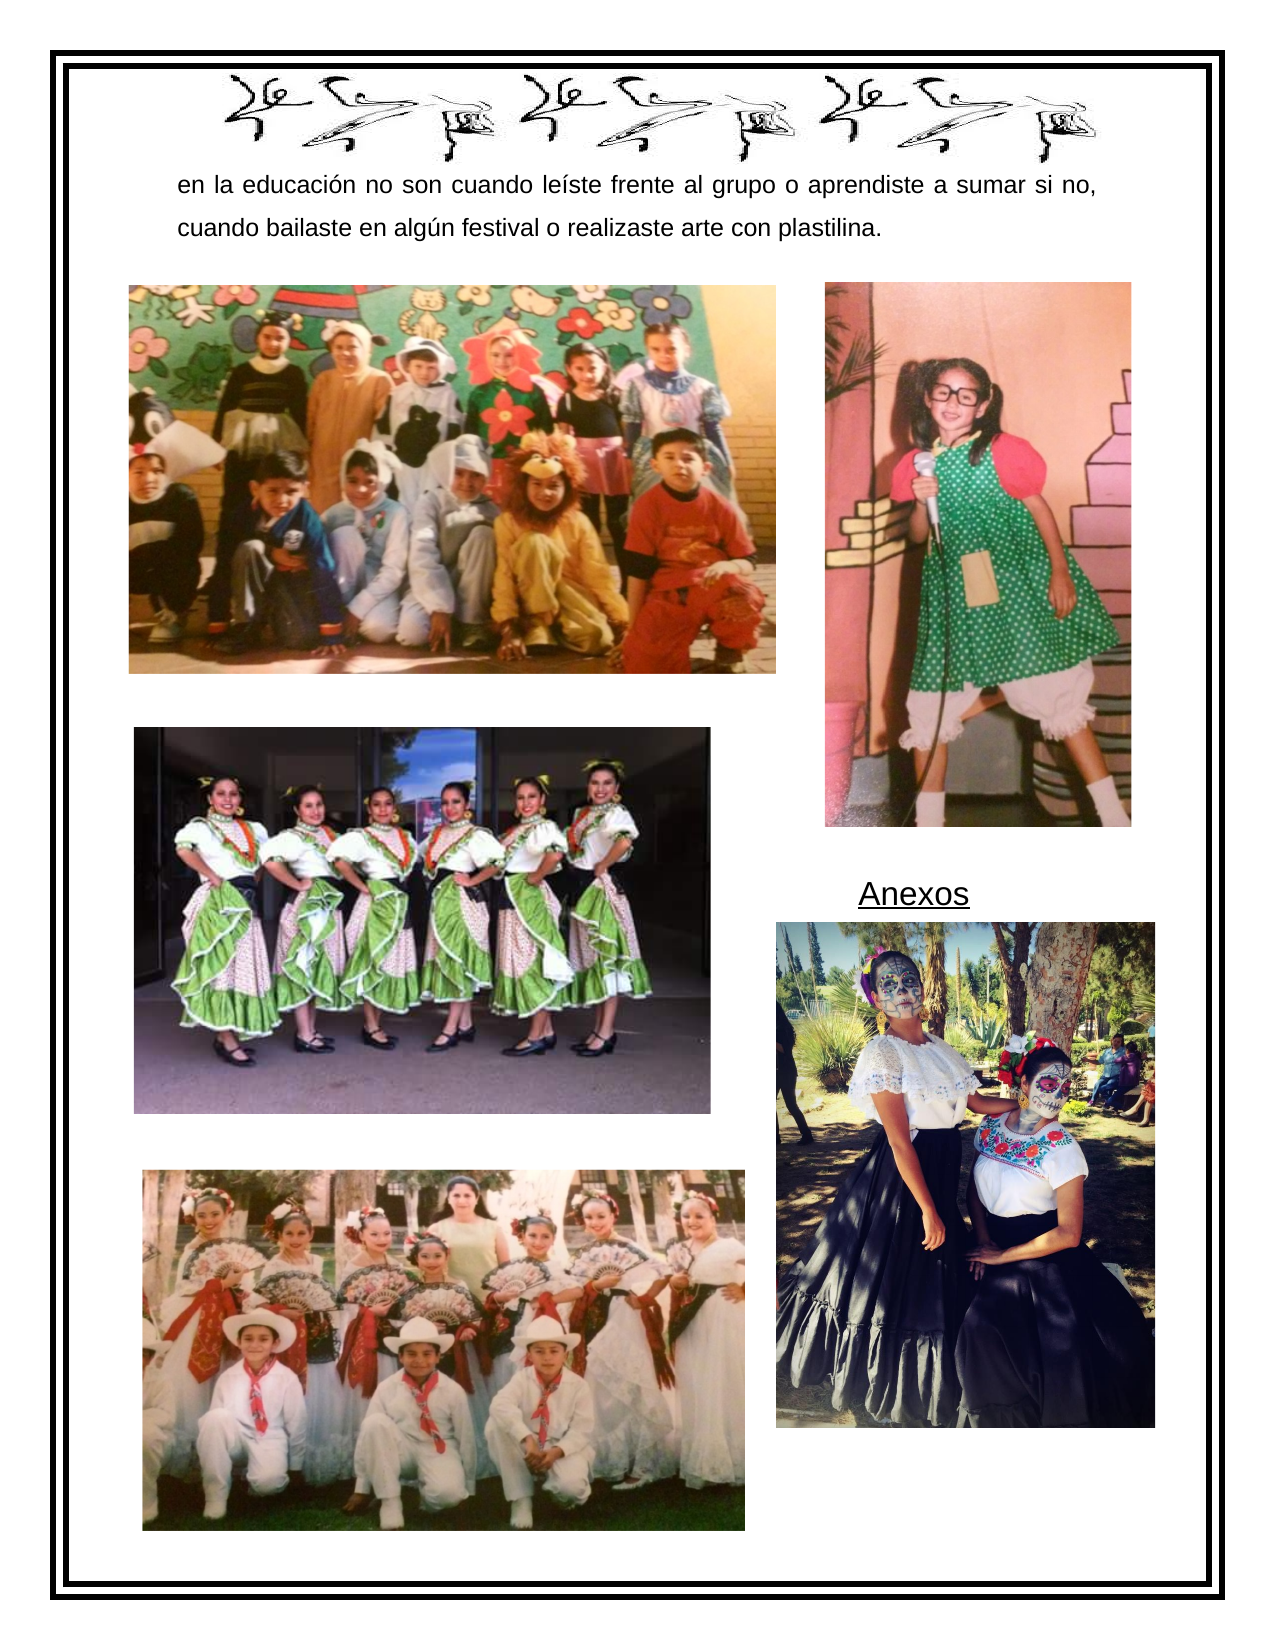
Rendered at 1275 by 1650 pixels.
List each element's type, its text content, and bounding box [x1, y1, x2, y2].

picture [143, 1170, 745, 1531]
picture [133, 727, 711, 1114]
picture [776, 922, 1155, 1428]
picture [824, 282, 1132, 827]
picture [130, 285, 776, 673]
picture [177, 73, 1102, 170]
